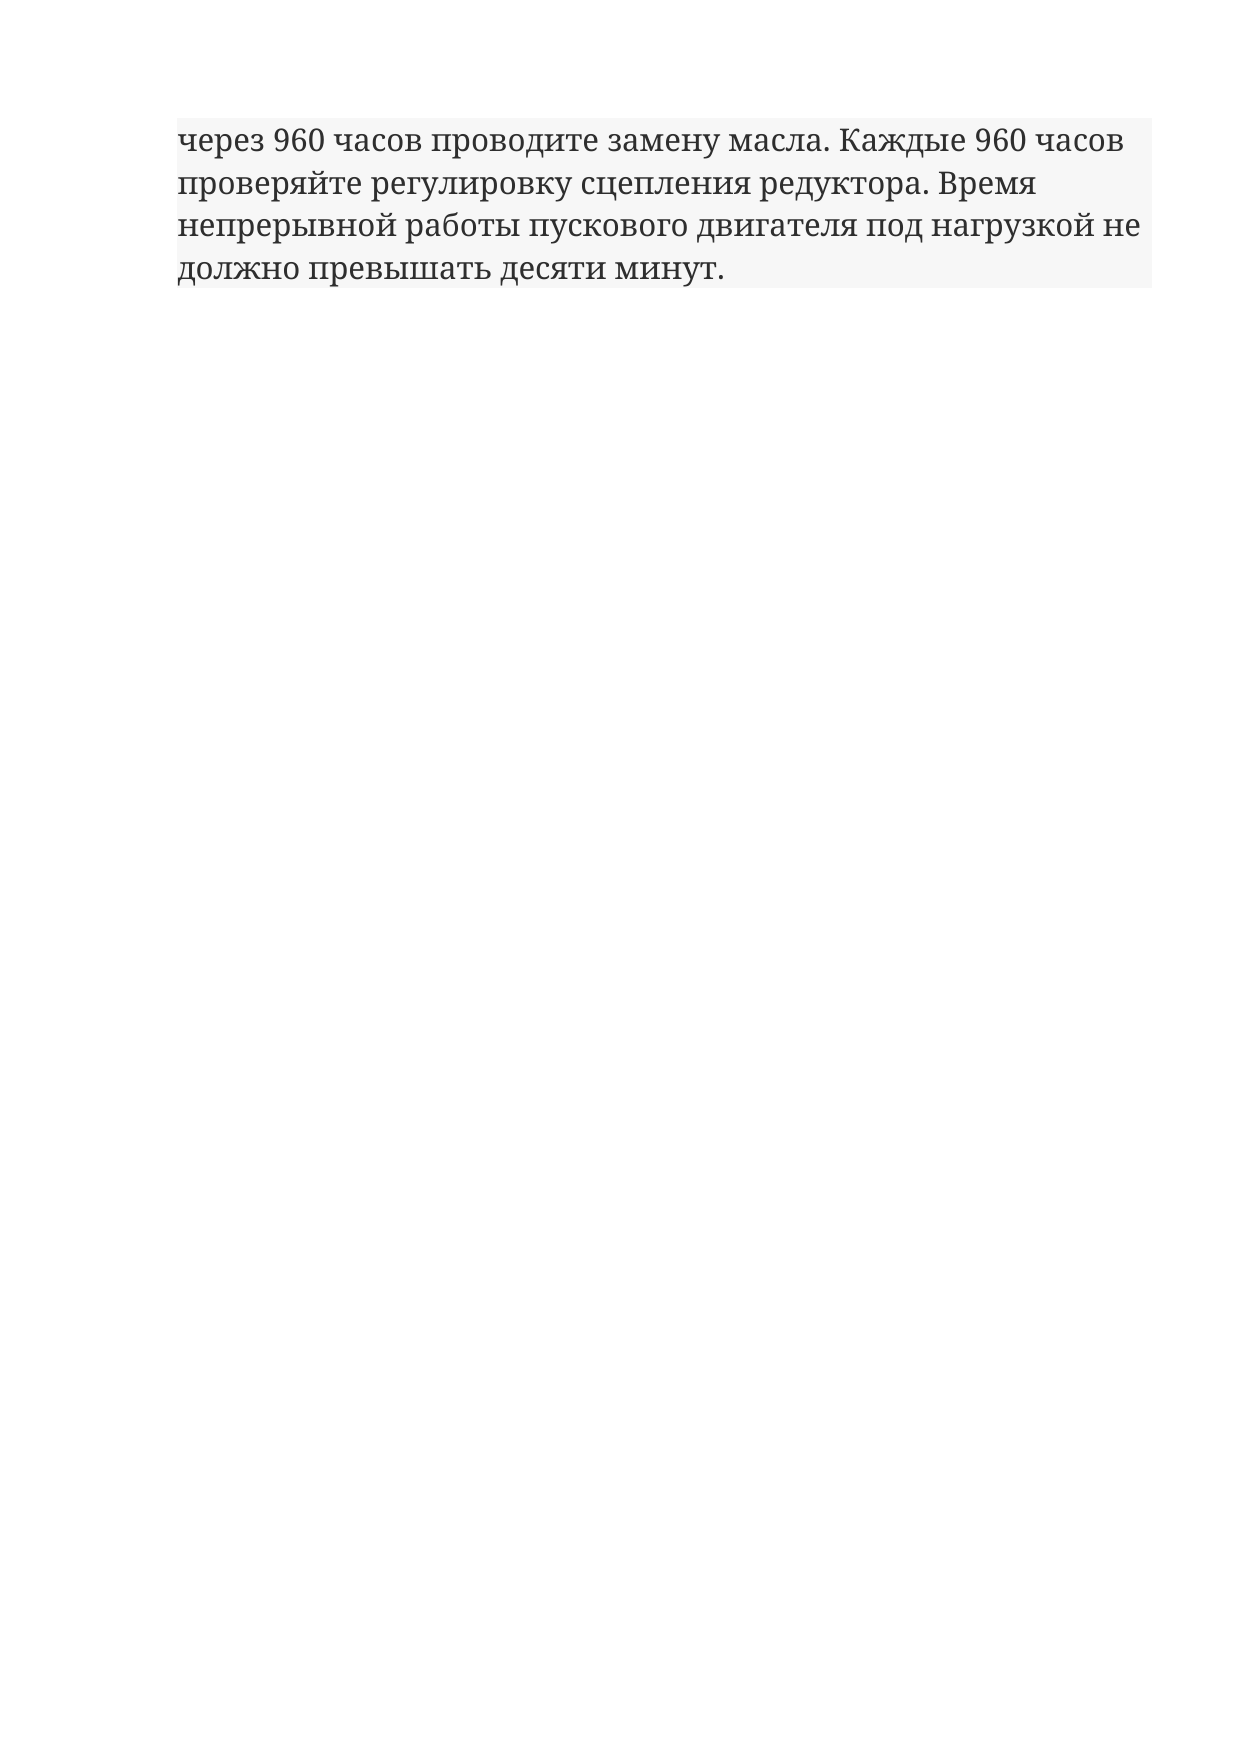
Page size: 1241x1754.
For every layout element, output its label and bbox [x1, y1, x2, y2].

text [177, 118, 1152, 288]
